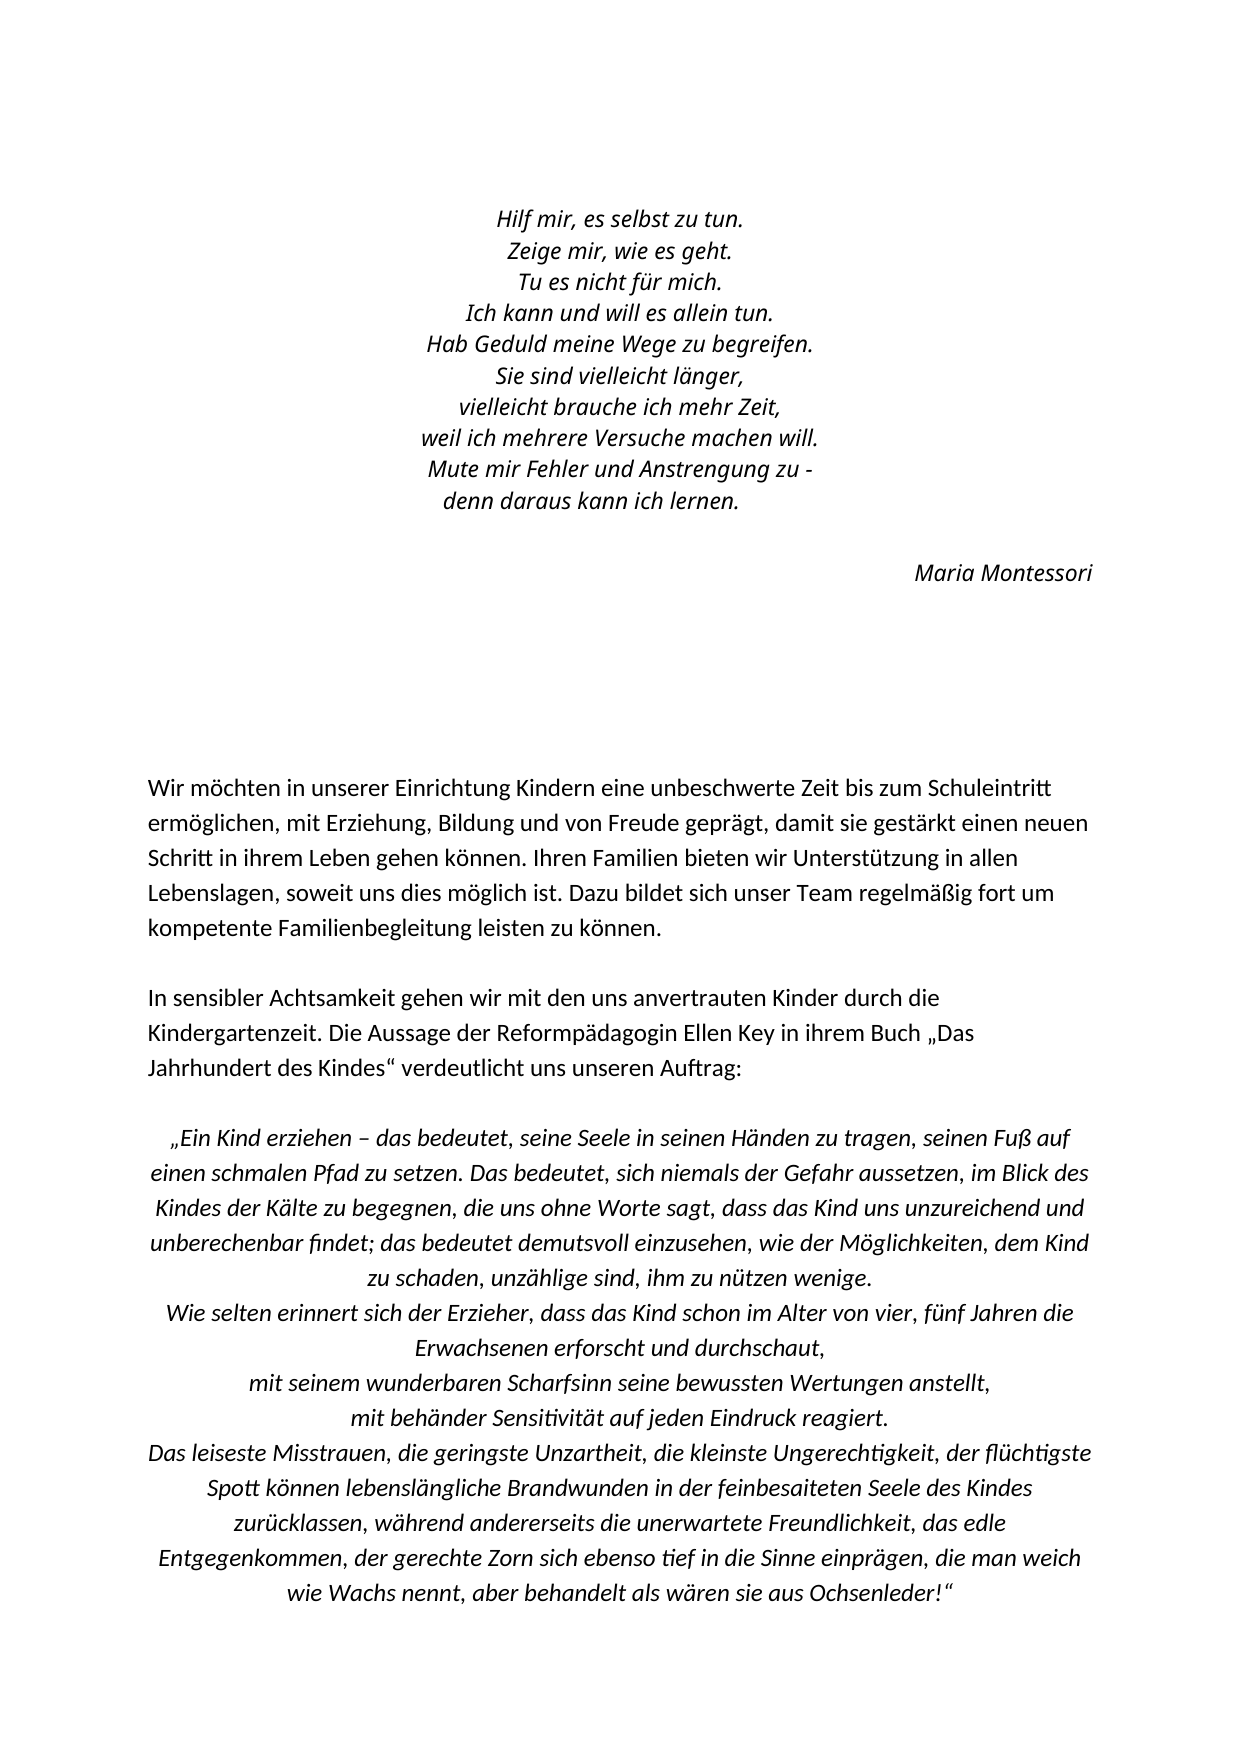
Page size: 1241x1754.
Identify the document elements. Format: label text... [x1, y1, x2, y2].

list Das leiseste Misstrauen, die geringste Unzartheit, die kleinste Ungerechtigkeit, der flüchtigste Spott können lebenslängliche Brandwunden in der feinbesaiteten Seele des Kindes zurücklassen, während andererseits die unerwartete Freundlichkeit, das edle Entgegenkommen, der gerechte Zorn sich ebenso tief in die Sinne einprägen, die man weich wie Wachs nennt, aber behandelt als wären sie aus Ochsenleder!“ [148, 1437, 1093, 1608]
list „Ein Kind erziehen – das bedeutet, seine Seele in seinen Händen zu tragen, seinen Fuß auf einen schmalen Pfad zu setzen. Das bedeutet, sich niemals der Gefahr aussetzen, im Blick des Kindes der Kälte zu begegnen, die uns ohne Worte sagt, dass das Kind uns unzureichend und unberechenbar findet; das bedeutet demutsvoll einzusehen, wie der Möglichkeiten, dem Kind zu schaden, unzählige sind, ihm zu nützen wenige. [148, 1122, 1093, 1293]
list Maria Montessori [223, 557, 1093, 588]
text Hab Geduld meine Wege zu begreifen. [148, 328, 1093, 360]
text Hilf mir, es selbst zu tun. [148, 203, 1093, 235]
text vielleicht brauche ich mehr Zeit, [148, 391, 1093, 422]
list mit seinem wunderbaren Scharfsinn seine bewussten Wertungen anstellt, [148, 1367, 1093, 1398]
list mit behänder Sensitivität auf jeden Eindruck reagiert. [148, 1402, 1093, 1433]
text Mute mir Fehler und Anstrengung zu - [148, 453, 1093, 485]
text Ich kann und will es allein tun. [148, 297, 1093, 328]
text Tu es nicht für mich. [148, 266, 1093, 297]
list In sensibler Achtsamkeit gehen wir mit den uns anvertrauten Kinder durch die Kindergartenzeit. Die Aussage der Reformpädagogin Ellen Key in ihrem Buch „Das Jahrhundert des Kindes“ verdeutlicht uns unseren Auftrag: [148, 982, 1093, 1083]
text weil ich mehrere Versuche machen will. [148, 422, 1093, 453]
list denn daraus kann ich lernen. [370, 485, 1093, 516]
list Wie selten erinnert sich der Erzieher, dass das Kind schon im Alter von vier, fünf Jahren die Erwachsenen erforscht und durchschaut, [148, 1297, 1093, 1363]
text Zeige mir, wie es geht. [148, 235, 1093, 266]
text Sie sind vielleicht länger, [148, 360, 1093, 391]
list Wir möchten in unserer Einrichtung Kindern eine unbeschwerte Zeit bis zum Schuleintritt ermöglichen, mit Erziehung, Bildung und von Freude geprägt, damit sie gestärkt einen neuen Schritt in ihrem Leben gehen können. Ihren Familien bieten wir Unterstützung in allen Lebenslagen, soweit uns dies möglich ist. Dazu bildet sich unser Team regelmäßig fort um kompetente Familienbegleitung leisten zu können. [148, 772, 1093, 943]
